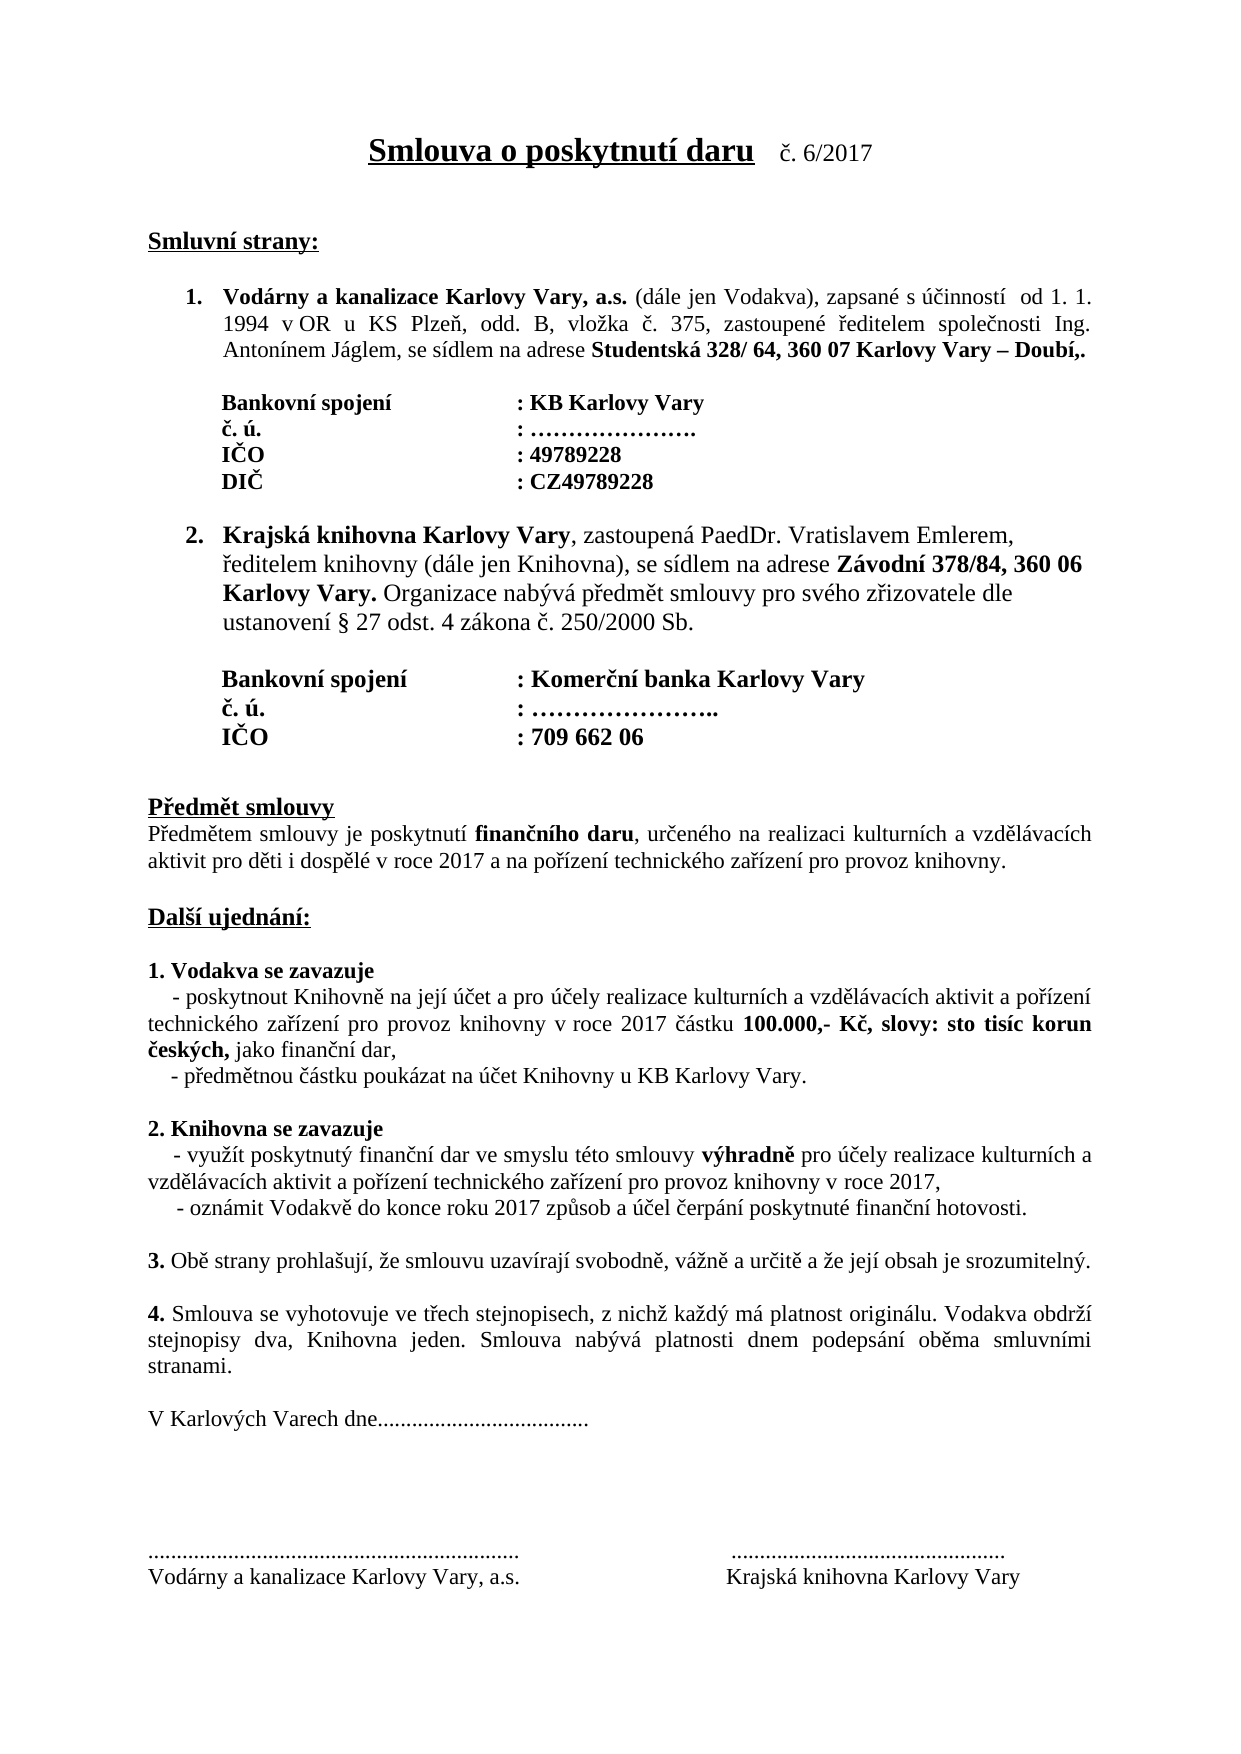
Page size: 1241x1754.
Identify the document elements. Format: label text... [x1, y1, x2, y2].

text DIČ : CZ49789228 [221, 468, 1092, 494]
text Bankovní spojení : Komerční banka Karlovy Vary [148, 664, 1092, 693]
text - předmětnou částku poukázat na účet Knihovny u KB Karlovy Vary. [148, 1062, 1092, 1089]
text - využít poskytnutý finanční dar ve smyslu této smlouvy výhradně pro účely realizace kulturních a vzdělávacích aktivit a pořízení technického zařízení pro provoz knihovny v roce 2017, [148, 1141, 1092, 1194]
text 3. Obě strany prohlašují, že smlouvu uzavírají svobodně, vážně a určitě a že její obsah je srozumitelný. [148, 1247, 1092, 1273]
text Předmět smlouvy [148, 792, 1092, 820]
text č. ú. : ………………….. [148, 693, 1092, 722]
text - oznámit Vodakvě do konce roku 2017 způsob a účel čerpání poskytnuté finanční hotovosti. [148, 1194, 1092, 1221]
text - poskytnout Knihovně na její účet a pro účely realizace kulturních a vzdělávacích aktivit a pořízení technického zařízení pro provoz knihovny v roce 2017 částku 100.000,- Kč, slovy: sto tisíc korun českých, jako finanční dar, [148, 983, 1092, 1062]
text 2. Knihovna se zavazuje [148, 1115, 1092, 1141]
text Bankovní spojení : KB Karlovy Vary [221, 389, 1092, 415]
text 1. Vodakva se zavazuje [148, 957, 1092, 983]
text IČO : 49789228 [221, 441, 1092, 468]
text Vodárny a kanalizace Karlovy Vary, a.s. Krajská knihovna Karlovy Vary [148, 1563, 1092, 1589]
text IČO : 709 662 06 [148, 722, 1092, 750]
list Vodárny a kanalizace Karlovy Vary, a.s. (dále jen Vodakva), zapsané s účinností od 1. 1. 1994 v OR u KS Plzeň, odd. B, vložka č. 375, zastoupené ředitelem společnosti Ing. Antonínem Jáglem, se sídlem na adrese Studentská 328/ 64, 360 07 Karlovy Vary – Doubí,. [185, 283, 1092, 362]
text 4. Smlouva se vyhotovuje ve třech stejnopisech, z nichž každý má platnost originálu. Vodakva obdrží stejnopisy dva, Knihovna jeden. Smlouva nabývá platnosti dnem podepsání oběma smluvními stranami. [148, 1299, 1092, 1379]
text Předmětem smlouvy je poskytnutí finančního daru, určeného na realizaci kulturních a vzdělávacích aktivit pro děti i dospělé v roce na pořízení technického zařízení pro provoz knihovny. [148, 820, 1092, 873]
text ................................................................. ................................................ [148, 1537, 1092, 1563]
text Další ujednání: [148, 902, 1092, 931]
text Smlouva o poskytnutí daru č. 6/2017 [148, 130, 1092, 168]
list Krajská knihovna Karlovy Vary, zastoupená PaedDr. Vratislavem Emlerem, ředitelem knihovny (dále jen Knihovna), se sídlem na adrese Závodní 378/84, 360 06 Karlovy Vary. Organizace nabývá předmět smlouvy pro svého zřizovatele dle ustanovení § 27 odst. 4 zákona č. 250/2000 Sb. [185, 520, 1092, 635]
text č. ú. : …………………. [221, 415, 1092, 441]
text V Karlových Varech dne..................................... [148, 1405, 1092, 1431]
text Smluvní strany: [148, 226, 1092, 254]
